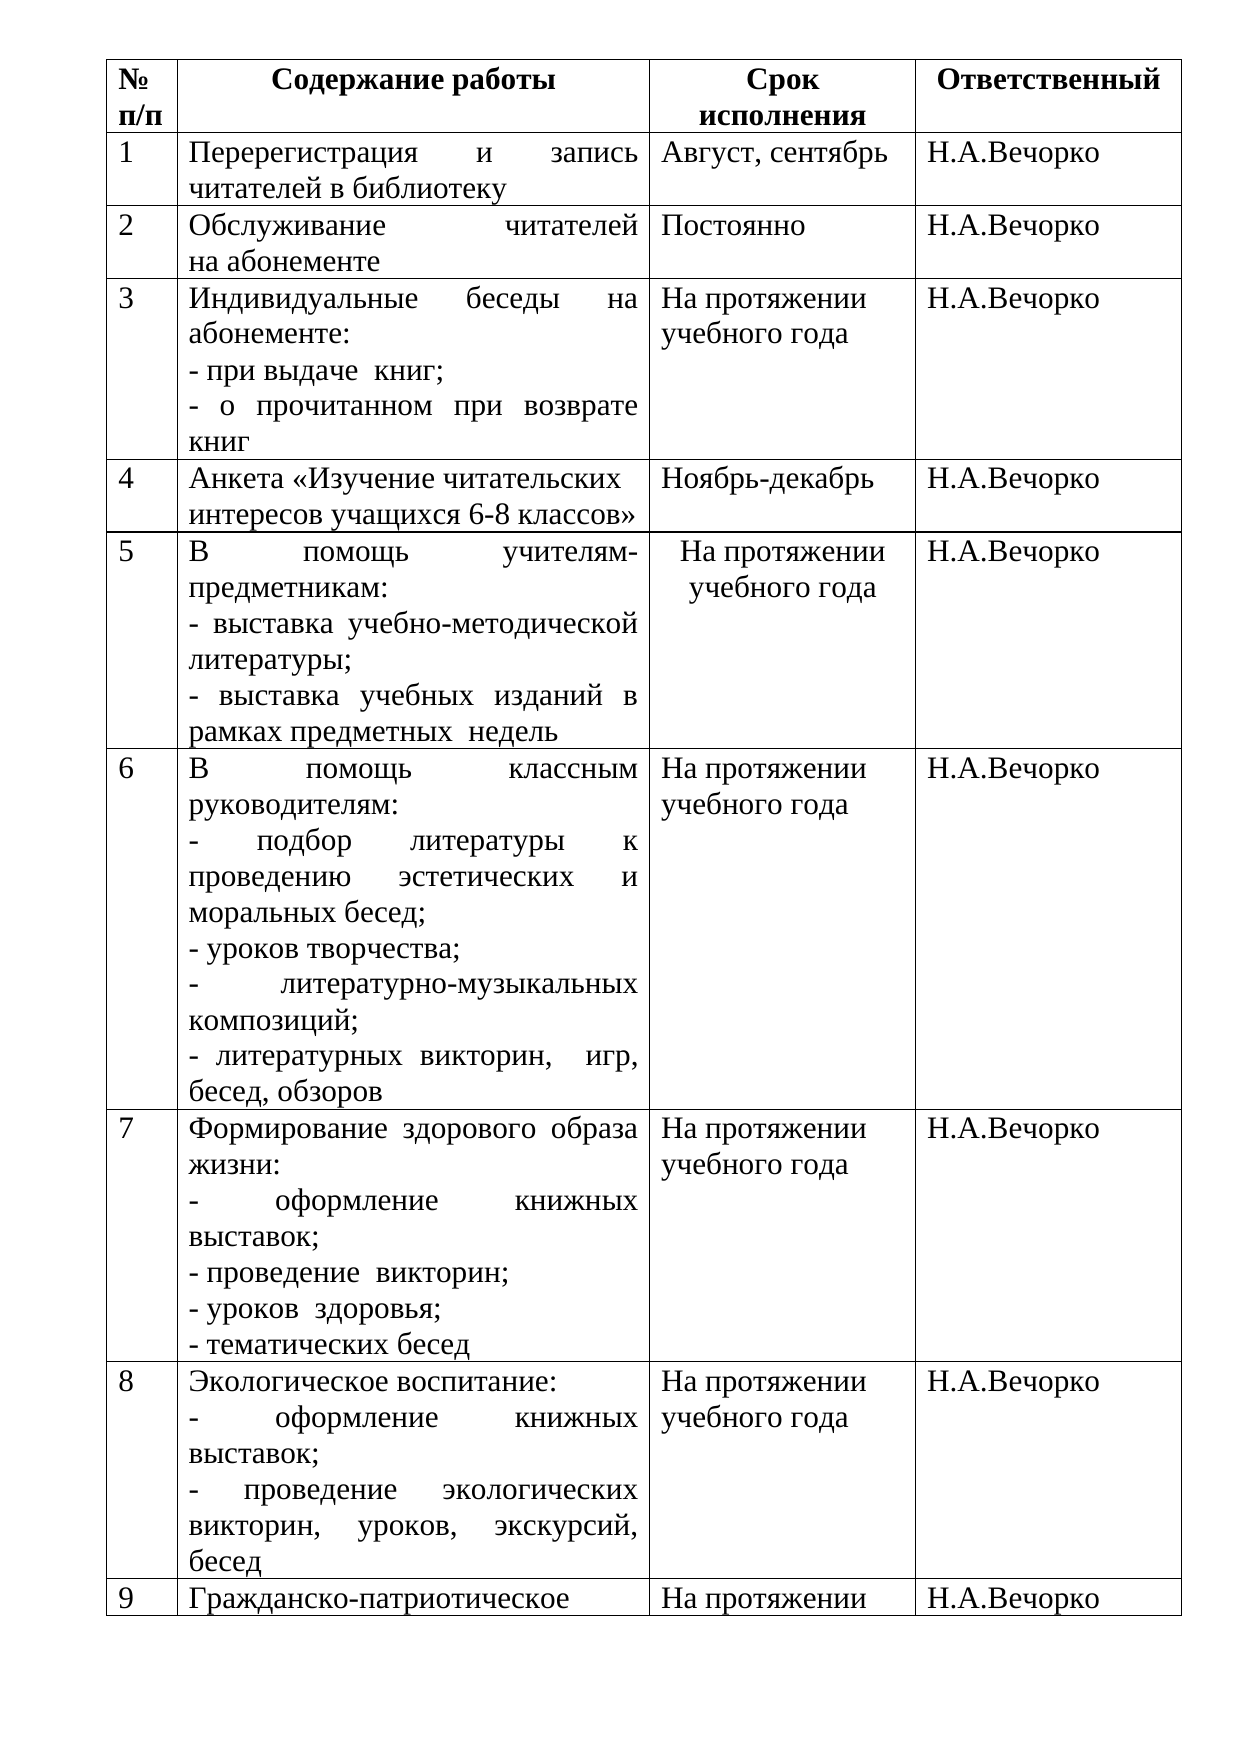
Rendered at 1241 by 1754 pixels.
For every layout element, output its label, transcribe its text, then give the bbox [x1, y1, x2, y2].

table_cell Н.А.Вечорко [916, 1110, 1181, 1361]
table_cell На протяжении учебного года [650, 279, 915, 458]
table_header № п/п [107, 60, 177, 132]
table_cell Н.А.Вечорко [916, 749, 1181, 1108]
table_cell На протяжении учебного года [650, 533, 915, 748]
table_cell 7 [107, 1110, 177, 1361]
table_header Срок исполнения [650, 60, 915, 132]
table_cell На протяжении учебного года [650, 1110, 915, 1361]
table_header Ответственный [916, 60, 1181, 132]
table_cell 2 [107, 206, 177, 278]
table_cell 9 [107, 1579, 177, 1615]
table_cell 8 [107, 1362, 177, 1578]
table_cell Индивидуальные беседы на абонементе: - при выдаче книг; - о прочитанном при возврате книг [178, 279, 649, 458]
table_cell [650, 1579, 915, 1615]
table_cell На протяжении учебного года [650, 1362, 915, 1578]
table_cell Перерегистрация и запись читателей в библиотеку [178, 133, 649, 205]
table_cell Н.А.Вечорко [916, 533, 1181, 748]
table_cell Н.А.Вечорко [916, 279, 1181, 458]
table_cell 1 [107, 133, 177, 205]
table_cell Постоянно [650, 206, 915, 278]
table_cell Август, сентябрь [650, 133, 915, 205]
table_cell Н.А.Вечорко [916, 206, 1181, 278]
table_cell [178, 1579, 649, 1615]
table_cell Н.А.Вечорко [916, 1579, 1181, 1615]
table_cell В помощь учителям-предметникам: - выставка учебно-методической литературы; - выставка учебных изданий в рамках предметных недель [178, 533, 649, 748]
table_cell Ноябрь-декабрь [650, 460, 915, 531]
table_cell На протяжении учебного года [650, 749, 915, 1108]
table_header Содержание работы [178, 60, 649, 132]
table_cell 6 [107, 749, 177, 1108]
table_cell В помощь классным руководителям: - подбор литературы к проведению эстетических и моральных бесед; - уроков творчества; - литературно-музыкальных композиций; - литературных викторин, игр, бесед, обзоров [178, 749, 649, 1108]
table_cell Н.А.Вечорко [916, 133, 1181, 205]
table_cell 3 [107, 279, 177, 458]
table_cell Обслуживание читателей на абонементе [178, 206, 649, 278]
table_cell Анкета «Изучение читательских интересов учащихся 6-8 классов» [178, 460, 649, 531]
table_cell 4 [107, 460, 177, 531]
table_cell Формирование здорового образа жизни: - оформление книжных выставок; - проведение викторин; - уроков здоровья; - тематических бесед [178, 1110, 649, 1361]
table_cell Экологическое воспитание: - оформление книжных выставок; - проведение экологических викторин, уроков, экскурсий, бесед [178, 1362, 649, 1578]
table_cell Н.А.Вечорко [916, 1362, 1181, 1578]
table_cell Н.А.Вечорко [916, 460, 1181, 531]
table_cell 5 [107, 533, 177, 748]
